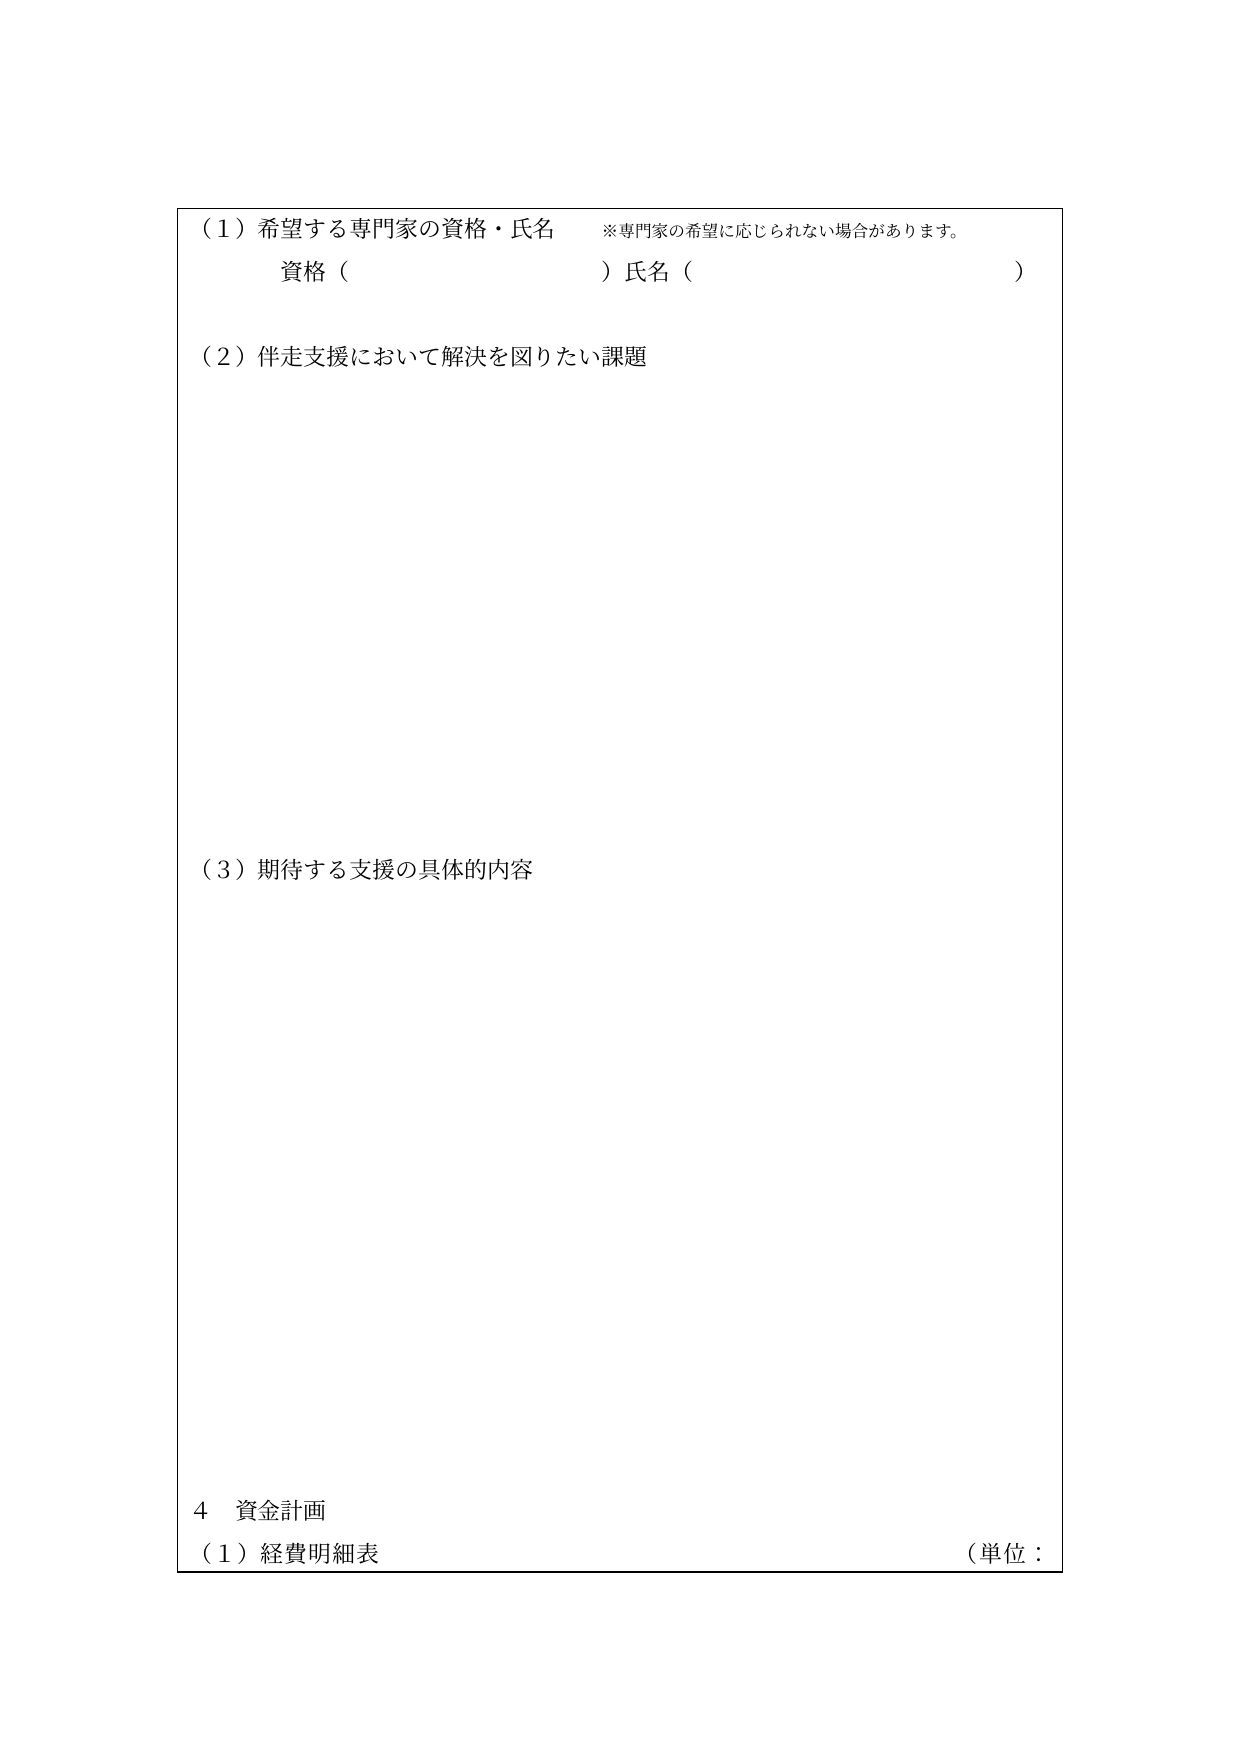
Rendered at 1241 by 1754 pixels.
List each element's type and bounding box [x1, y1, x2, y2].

table_header [178, 209, 1062, 1571]
